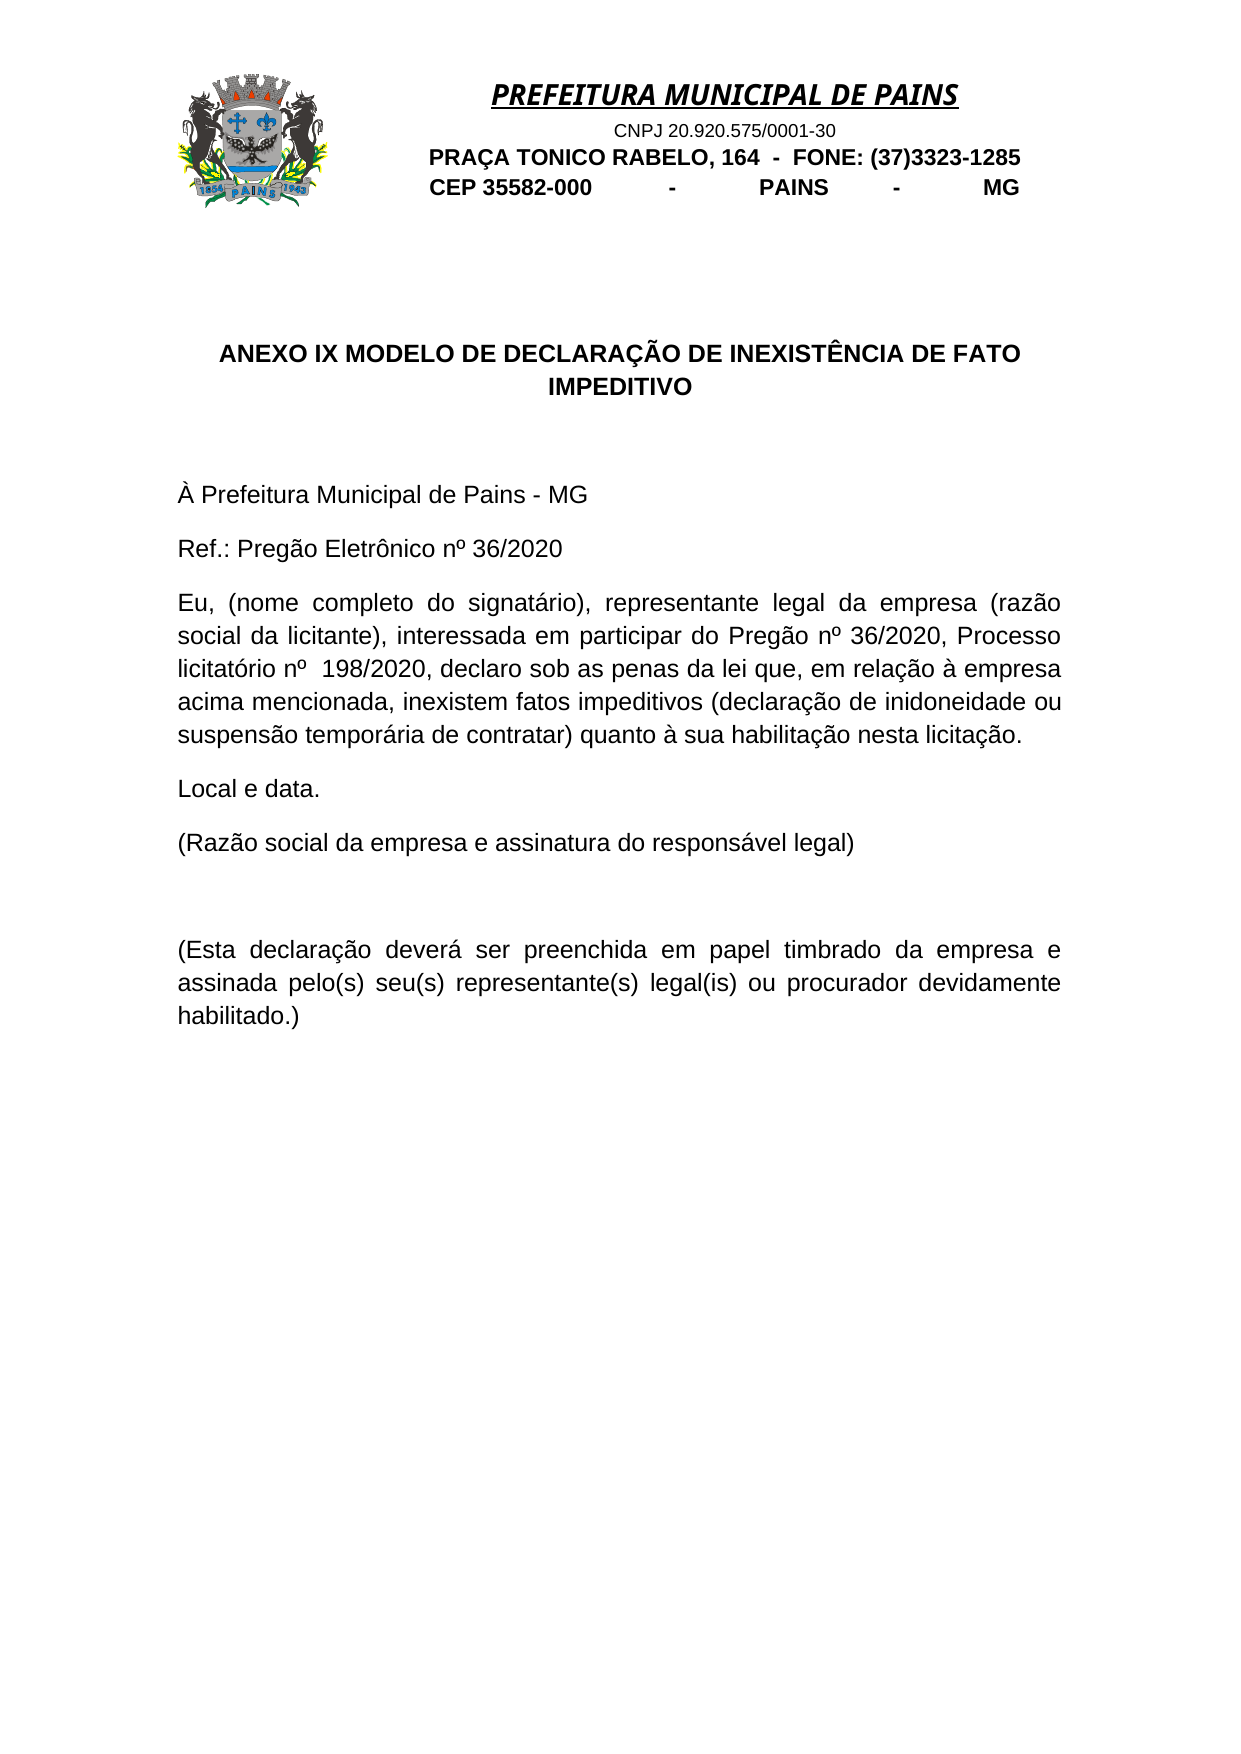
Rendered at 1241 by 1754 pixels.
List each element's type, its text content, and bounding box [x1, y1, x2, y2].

text Ref.: Pregão Eletrônico nº 36/2020 [177, 534, 1063, 563]
text (Razão social da empresa e assinatura do responsável legal) [177, 828, 1063, 856]
text Eu, (nome completo do signatário), representante legal da empresa (razão social da licitante), interessada em participar do Pregão nº 36/2020, Processo licitatório nº 198/2020, declaro sob as penas da lei que, em relação à empresa acima mencionada, inexistem fatos impeditivos (declaração de inidoneidade ou suspensão temporária de contratar) quanto à sua habilitação nesta licitação. [177, 588, 1063, 749]
text Local e data. [177, 774, 1063, 802]
text ANEXO IX MODELO DE DECLARAÇÃO DE INEXISTÊNCIA DE FATO IMPEDITIVO [177, 339, 1063, 401]
text À Prefeitura Municipal de Pains - MG [177, 480, 1063, 509]
text (Esta declaração deverá ser preenchida em papel timbrado da empresa e assinada pelo(s) seu(s) representante(s) legal(is) ou procurador devidamente habilitado.) [177, 935, 1063, 1030]
